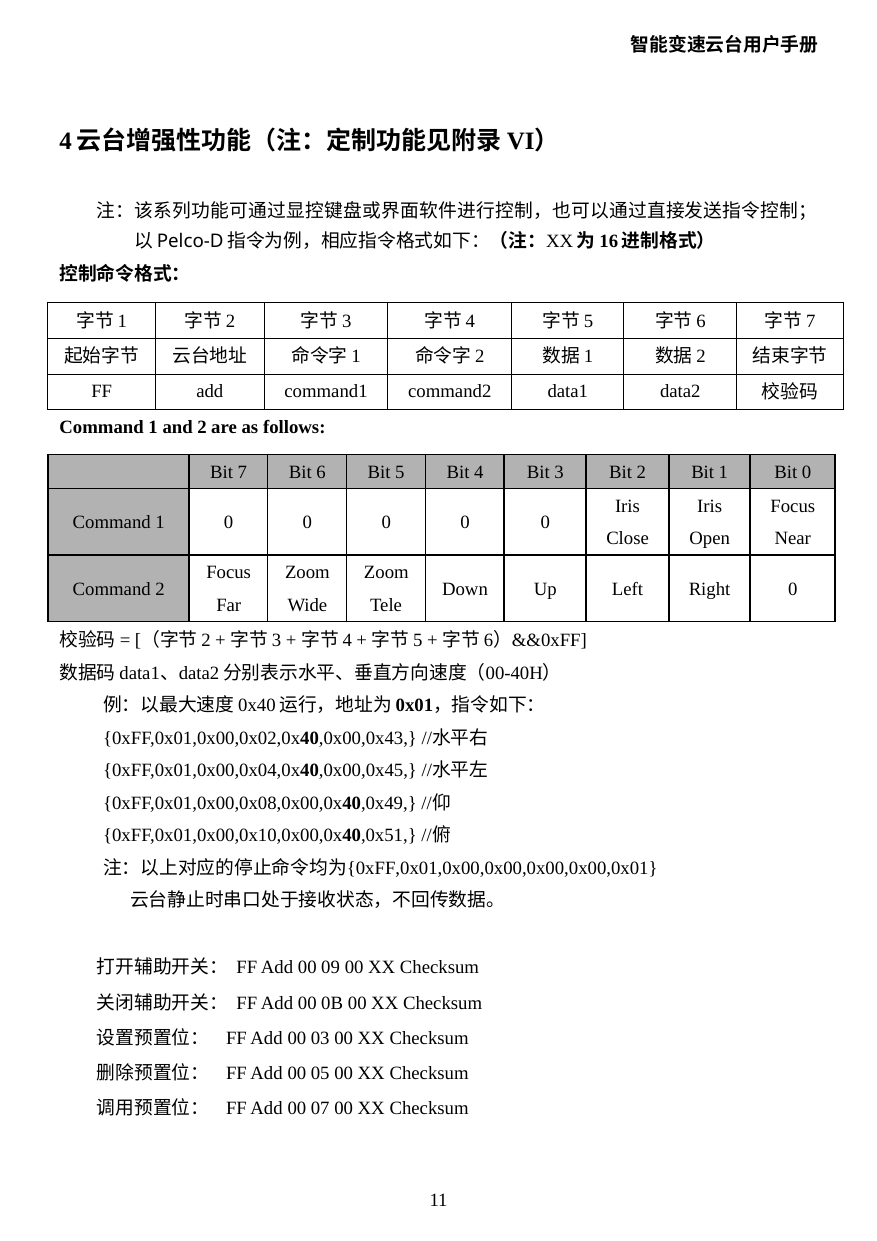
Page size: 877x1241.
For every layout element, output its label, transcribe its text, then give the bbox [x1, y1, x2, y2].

table_cell Right [670, 556, 749, 621]
text {0xFF,0x01,0x00,0x08,0x00,0x40,0x49,} //仰 [103, 785, 818, 817]
table_cell 数据2 [624, 339, 736, 373]
table_cell Zoom Wide [268, 556, 346, 621]
table_cell 数据1 [512, 339, 623, 373]
table_cell 0 [505, 489, 585, 554]
table_header 字节7 [737, 303, 843, 337]
table_cell Focus Far [190, 556, 267, 621]
table_cell 起始字节 [48, 339, 155, 373]
table_cell data2 [624, 375, 736, 409]
table_cell command2 [388, 375, 511, 409]
text 注：该系列功能可通过显控键盘或界面软件进行控制，也可以通过直接发送指令控制；以Pelco-D指令为例，相应指令格式如下：（注：XX为16进制格式） [97, 196, 818, 253]
table_cell add [156, 375, 264, 409]
text 校验码 = [（字节2 + 字节3 + 字节4 + 字节5 + 字节6）&&0xFF] [59, 622, 818, 655]
table_cell FF [48, 375, 155, 409]
table_cell 命令字2 [388, 339, 511, 373]
table_header 字节2 [156, 303, 264, 337]
text Command 1 and 2 are as follows: [59, 410, 818, 443]
table_header Bit 4 [426, 455, 503, 488]
table_cell 0 [426, 489, 503, 554]
table_cell Command 1 [49, 489, 188, 554]
title 4云台增强性功能（注：定制功能见附录VI） [59, 106, 818, 171]
table_cell Up [505, 556, 585, 621]
table_cell 0 [268, 489, 346, 554]
text {0xFF,0x01,0x00,0x10,0x00,0x40,0x51,} //俯 [103, 817, 818, 850]
table_cell 0 [347, 489, 425, 554]
text 数据码data1、data2分别表示水平、垂直方向速度（00-40H） [59, 655, 818, 687]
table_cell Left [587, 556, 668, 621]
table_cell 0 [751, 556, 834, 621]
text 例：以最大速度0x40运行，地址为0x01，指令如下： [103, 687, 818, 720]
table_header 字节1 [48, 303, 155, 337]
text 设置预置位： FF Add 00 03 00 XX Checksum [59, 1020, 818, 1052]
table_header Bit 6 [268, 455, 346, 488]
text {0xFF,0x01,0x00,0x04,0x40,0x00,0x45,} //水平左 [103, 752, 818, 785]
text 删除预置位： FF Add 00 05 00 XX Checksum [59, 1055, 818, 1088]
text 关闭辅助开关： FF Add 00 0B 00 XX Checksum [59, 985, 818, 1017]
text 云台静止时串口处于接收状态，不回传数据。 [59, 882, 818, 915]
table_cell command1 [265, 375, 387, 409]
table_header [49, 455, 188, 488]
table_cell 云台地址 [156, 339, 264, 373]
table_cell Focus Near [751, 489, 834, 554]
table_header Bit 2 [587, 455, 668, 488]
table_header 字节4 [388, 303, 511, 337]
text 控制命令格式： [59, 256, 818, 288]
table_cell Command 2 [49, 556, 188, 621]
table_header 字节5 [512, 303, 623, 337]
table_cell 0 [190, 489, 267, 554]
text 注：以上对应的停止命令均为{0xFF,0x01,0x00,0x00,0x00,0x00,0x01} [59, 850, 818, 882]
table_cell 命令字1 [265, 339, 387, 373]
table_header Bit 7 [190, 455, 267, 488]
table_header 字节6 [624, 303, 736, 337]
table_cell Zoom Tele [347, 556, 425, 621]
text {0xFF,0x01,0x00,0x02,0x40,0x00,0x43,} //水平右 [103, 720, 818, 752]
table_header Bit 0 [751, 455, 834, 488]
table_cell 校验码 [737, 375, 843, 409]
table_cell data1 [512, 375, 623, 409]
table_header Bit 5 [347, 455, 425, 488]
text 调用预置位： FF Add 00 07 00 XX Checksum [59, 1090, 818, 1123]
table_cell Iris Close [587, 489, 668, 554]
table_header Bit 1 [670, 455, 749, 488]
table_header 字节3 [265, 303, 387, 337]
table_cell Iris Open [670, 489, 749, 554]
table_cell 结束字节 [737, 339, 843, 373]
table_header Bit 3 [505, 455, 585, 488]
text 打开辅助开关： FF Add 00 09 00 XX Checksum [59, 949, 818, 982]
table_cell Down [426, 556, 503, 621]
